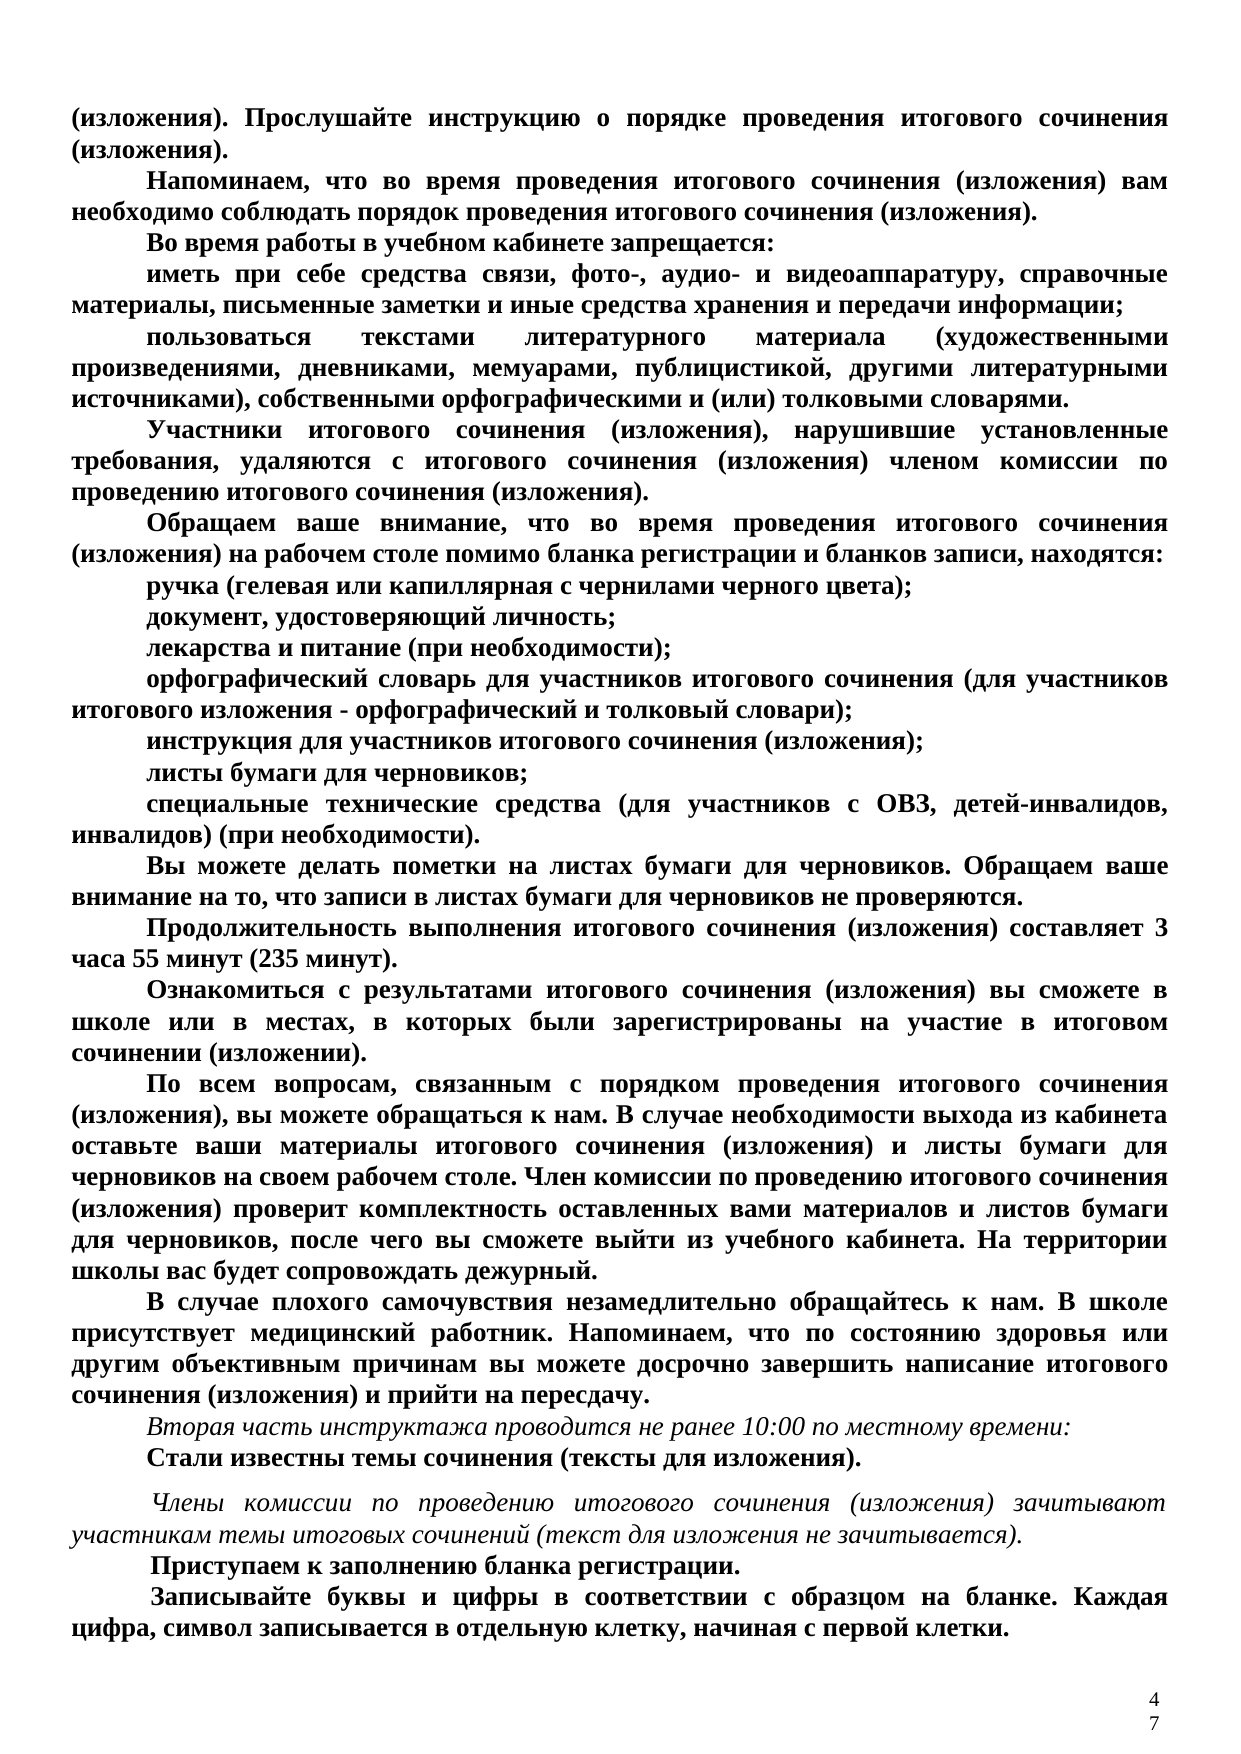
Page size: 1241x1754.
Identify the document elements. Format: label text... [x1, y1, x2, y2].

text Ознакомиться с результатами итогового сочинения (изложения) вы сможете в школе или в местах, в которых были зарегистрированы на участие в итоговом сочинении (изложении). [71, 974, 1169, 1067]
text Записывайте буквы и цифры в соответствии с образцом на бланке. Каждая цифра, символ записывается в отдельную клетку, начиная с первой клетки. [71, 1580, 1169, 1642]
text Члены комиссии по проведению итогового сочинения (изложения) зачитывают участникам темы итоговых сочинений (текст для изложения не зачитывается). [71, 1487, 1169, 1549]
text Участники итогового сочинения (изложения), нарушившие установленные требования, удаляются с итогового сочинения (изложения) членом комиссии по проведению итогового сочинения (изложения). [71, 413, 1169, 506]
text Во время работы в учебном кабинете запрещается: [71, 226, 1169, 257]
text Вторая часть инструктажа проводится не ранее 10:00 по местному времени: [71, 1410, 1169, 1441]
text Стали известны темы сочинения (тексты для изложения). [71, 1441, 1169, 1472]
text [71, 102, 1169, 164]
text листы бумаги для черновиков; [71, 756, 1169, 787]
text Напоминаем, что во время проведения итогового сочинения (изложения) вам необходимо соблюдать порядок проведения итогового сочинения (изложения). [71, 164, 1169, 226]
text Приступаем к заполнению бланка регистрации. [71, 1549, 1169, 1580]
text пользоваться текстами литературного материала (художественными произведениями, дневниками, мемуарами, публицистикой, другими литературными источниками), собственными орфографическими и (или) толковыми словарями. [71, 319, 1169, 413]
text Вы можете делать пометки на листах бумаги для черновиков. Обращаем ваше внимание на то, что записи в листах бумаги для черновиков не проверяются. [71, 849, 1169, 911]
text Продолжительность выполнения итогового сочинения (изложения) составляет 3 часа 55 минут (235 минут). [71, 911, 1169, 974]
text В случае плохого самочувствия незамедлительно обращайтесь к нам. В школе присутствует медицинский работник. Напоминаем, что по состоянию здоровья или другим объективным причинам вы можете досрочно завершить написание итогового сочинения (изложения) и прийти на пересдачу. [71, 1285, 1169, 1410]
text По всем вопросам, связанным с порядком проведения итогового сочинения (изложения), вы можете обращаться к нам. В случае необходимости выхода из кабинета оставьте ваши материалы итогового сочинения (изложения) и листы бумаги для черновиков на своем рабочем столе. Член комиссии по проведению итогового сочинения (изложения) проверит комплектность оставленных вами материалов и листов бумаги для черновиков, после чего вы сможете выйти из учебного кабинета. На территории школы вас будет сопровождать дежурный. [71, 1067, 1169, 1285]
text ручка (гелевая или капиллярная с чернилами черного цвета); [71, 569, 1169, 600]
text специальные технические средства (для участников с ОВЗ, детей-инвалидов, инвалидов) (при необходимости). [71, 787, 1169, 849]
text документ, удостоверяющий личность; [71, 600, 1169, 631]
text орфографический словарь для участников итогового сочинения (для участников итогового изложения - орфографический и толковый словари); [71, 662, 1169, 724]
text лекарства и питание (при необходимости); [71, 631, 1169, 662]
text Обращаем ваше внимание, что во время проведения итогового сочинения (изложения) на рабочем столе помимо бланка регистрации и бланков записи, находятся: [71, 506, 1169, 569]
text инструкция для участников итогового сочинения (изложения); [71, 724, 1169, 756]
text иметь при себе средства связи, фото-, аудио- и видеоаппаратуру, справочные материалы, письменные заметки и иные средства хранения и передачи информации; [71, 257, 1169, 319]
